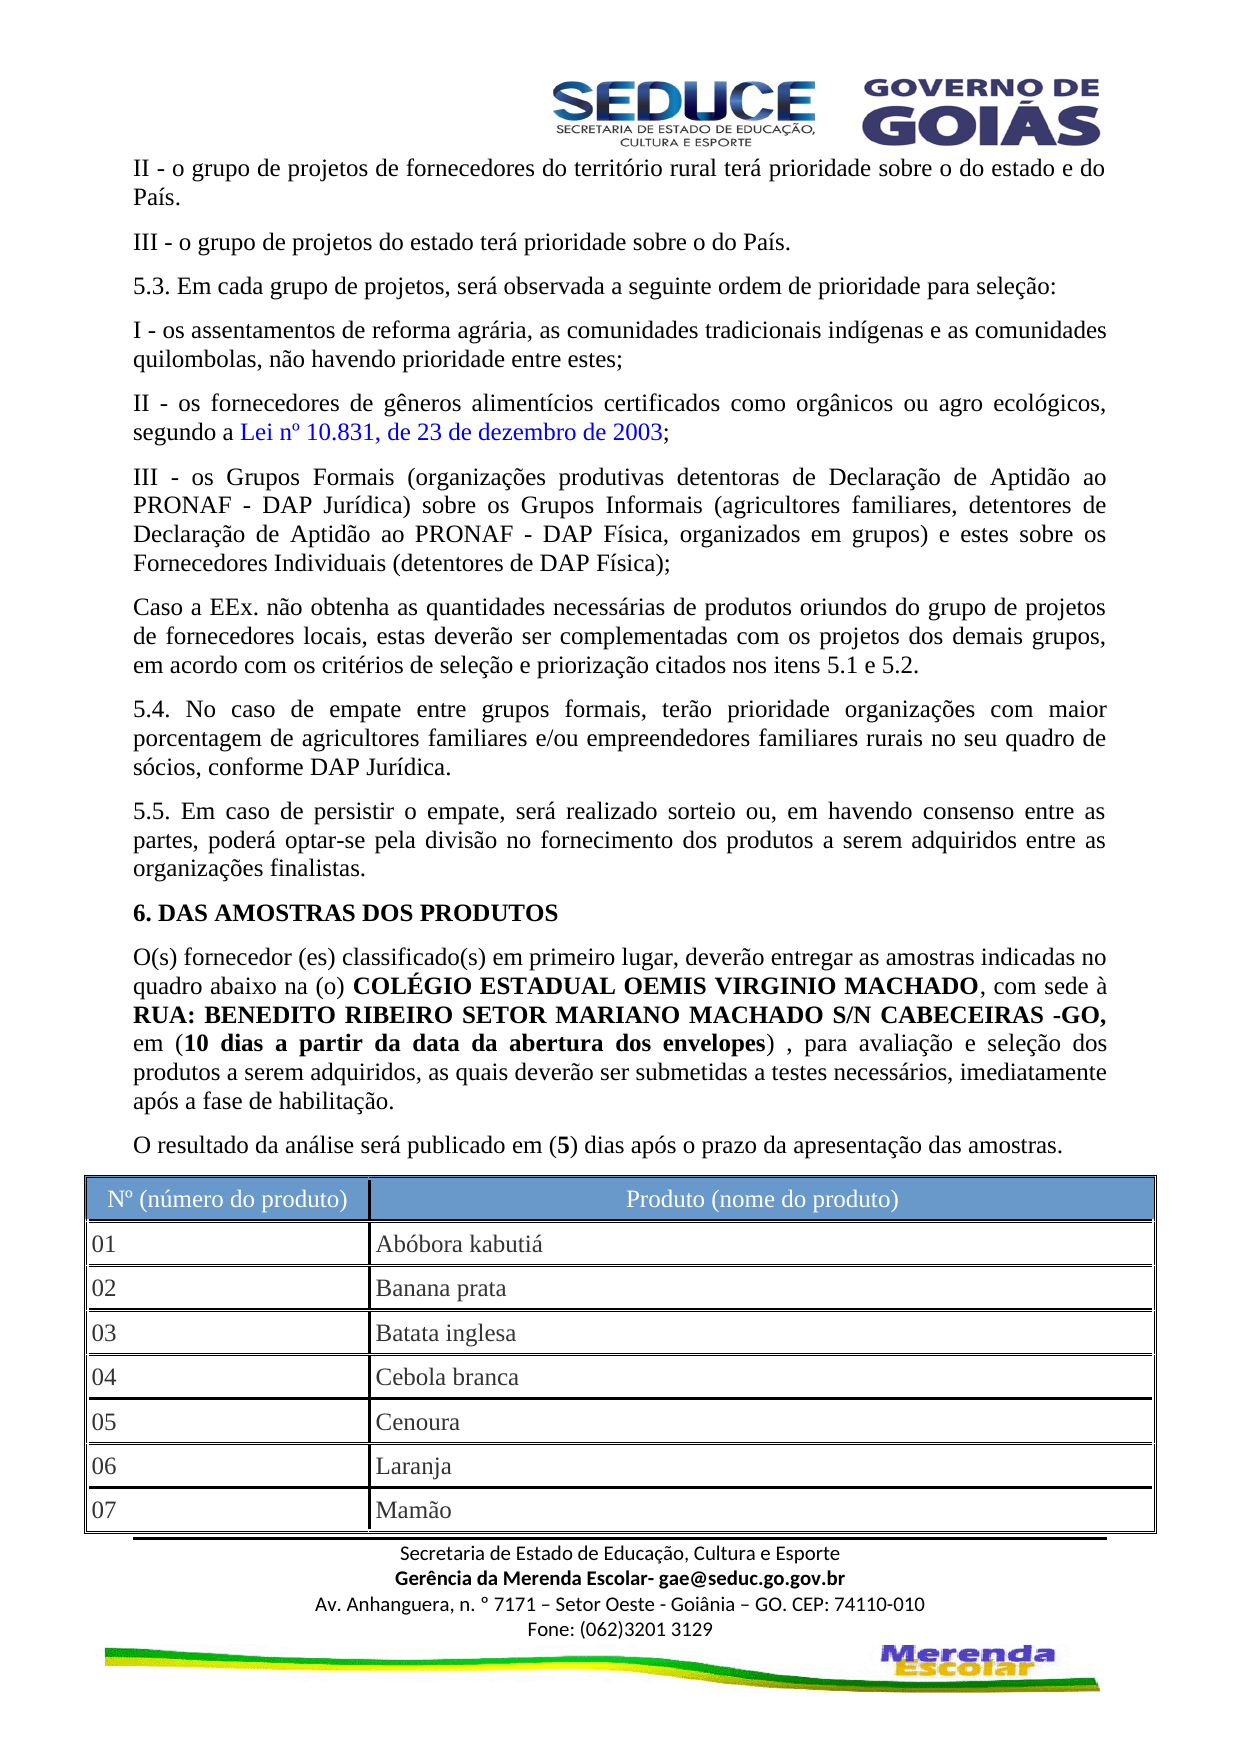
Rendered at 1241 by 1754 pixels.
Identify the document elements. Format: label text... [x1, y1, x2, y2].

table_cell 05 [87, 1397, 368, 1442]
table_cell 01 [87, 1219, 368, 1264]
table_cell Abóbora kabutiá [371, 1219, 1154, 1264]
table_cell Cebola branca [369, 1353, 1155, 1397]
text O(s) fornecedor (es) classificado(s) em primeiro lugar, deverão entregar as amostras indicadas no quadro abaixo na (o) COLÉGIO ESTADUAL OEMIS VIRGINIO MACHADO, com sede à RUA: BENEDITO RIBEIRO SETOR MARIANO MACHADO S/N CABECEIRAS -GO, em (10 dias a partir da data da abertura dos envelopes) , para avaliação e seleção dos produtos a serem adquiridos, as quais deverão ser submetidas a testes necessários, imediatamente após a fase de habilitação. [133, 942, 1107, 1115]
table_cell Mamão [369, 1486, 1154, 1531]
text I - os assentamentos de reforma agrária, as comunidades tradicionais indígenas e as comunidades quilombolas, não havendo prioridade entre estes; [133, 315, 1107, 373]
text II - os fornecedores de gêneros alimentícios certificados como orgânicos ou agro ecológicos, segundo a Lei nº 10.831, de 23 de dezembro de 2003; [133, 388, 1107, 446]
table_cell 06 [85, 1442, 369, 1486]
text 5.5. Em caso de persistir o empate, será realizado sorteio ou, em havendo consenso entre as partes, poderá optar-se pela divisão no fornecimento dos produtos a serem adquiridos entre as organizações finalistas. [133, 796, 1107, 882]
text III - o grupo de projetos do estado terá prioridade sobre o do País. [133, 227, 1107, 255]
table_cell Batata inglesa [371, 1308, 1154, 1353]
table_cell Laranja [369, 1442, 1155, 1486]
table_cell 04 [85, 1353, 369, 1397]
table_header Nº (número do produto) [85, 1176, 369, 1219]
text 5.3. Em cada grupo de projetos, será observada a seguinte ordem de prioridade para seleção: [133, 271, 1107, 300]
picture [552, 73, 1108, 154]
table_cell 02 [85, 1264, 369, 1308]
text 6. DAS AMOSTRAS DOS PRODUTOS [133, 898, 1107, 927]
table_cell 07 [87, 1486, 369, 1531]
table_cell Cenoura [371, 1397, 1154, 1442]
table_cell Banana prata [369, 1264, 1155, 1308]
text Caso a EEx. não obtenha as quantidades necessárias de produtos oriundos do grupo de projetos de fornecedores locais, estas deverão ser complementadas com os projetos dos demais grupos, em acordo com os critérios de seleção e priorização citados nos itens 5.1 e 5.2. [133, 592, 1107, 678]
table_cell 03 [87, 1308, 368, 1353]
text II - o grupo de projetos de fornecedores do território rural terá prioridade sobre o do estado e do País. [133, 153, 1107, 211]
text O resultado da análise será publicado em (5) dias após o prazo da apresentação das amostras. [133, 1130, 1107, 1159]
text 5.4. No caso de empate entre grupos formais, terão prioridade organizações com maior porcentagem de agricultores familiares e/ou empreendedores familiares rurais no seu quadro de sócios, conforme DAP Jurídica. [133, 694, 1107, 780]
text III - os Grupos Formais (organizações produtivas detentoras de Declaração de Aptidão ao PRONAF - DAP Jurídica) sobre os Grupos Informais (agricultores familiares, detentores de Declaração de Aptidão ao PRONAF - DAP Física, organizados em grupos) e estes sobre os Fornecedores Individuais (detentores de DAP Física); [133, 462, 1107, 577]
table_header Produto (nome do produto) [369, 1178, 1154, 1219]
